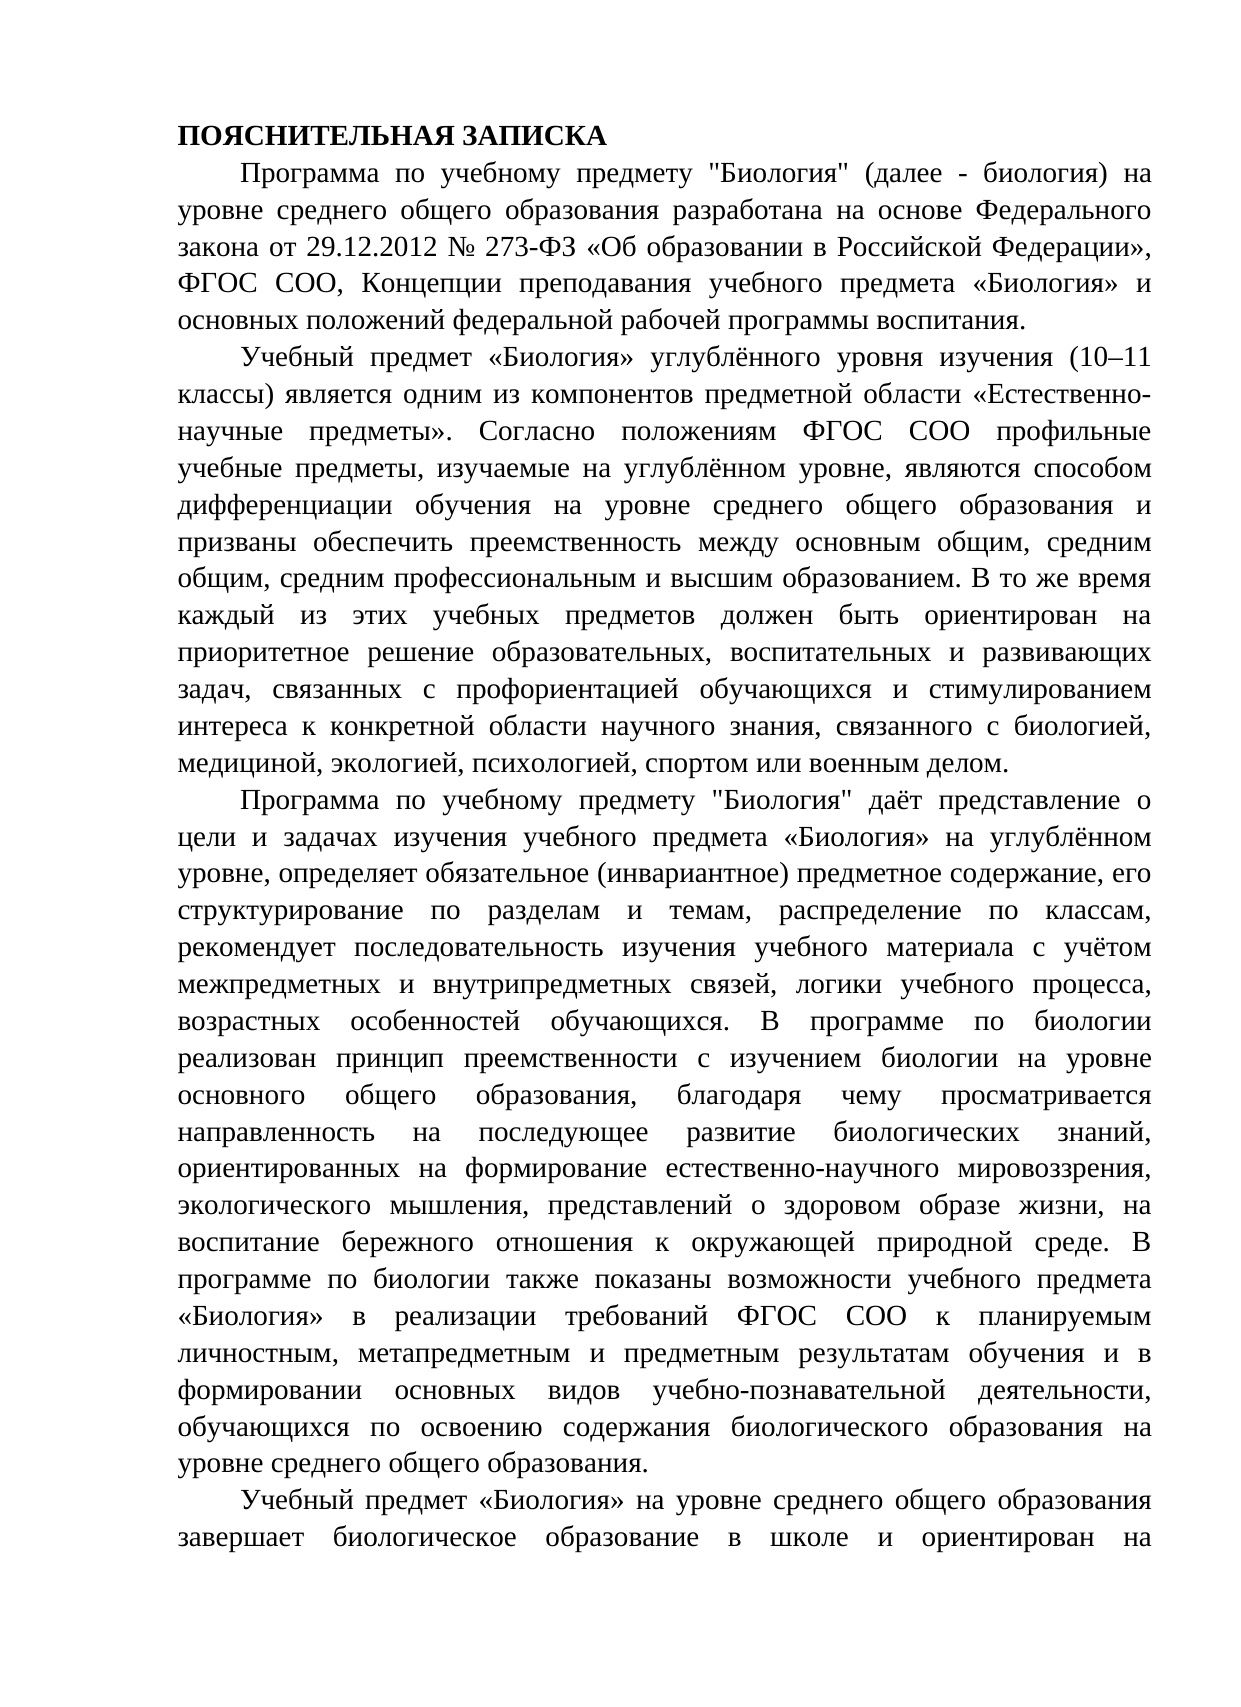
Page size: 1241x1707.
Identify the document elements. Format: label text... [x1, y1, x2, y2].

text ПОЯСНИТЕЛЬНАЯ ЗАПИСКА [177, 118, 1152, 152]
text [177, 1482, 1152, 1553]
text Программа по учебному предмету "Биология" (далее - биология) на уровне среднего общего образования разработана на основе Федерального закона от 29.12.2012 № 273-ФЗ «Об образовании в Российской Федерации», ФГОС СОО, Концепции преподавания учебного предмета «Биология» и основных положений федеральной рабочей программы воспитания. [177, 155, 1152, 336]
text Учебный предмет «Биология» углублённого уровня изучения (10–11 классы) является одним из компонентов предметной области «Естественно-научные предметы». Согласно положениям ФГОС СОО профильные учебные предметы, изучаемые на углублённом уровне, являются способом дифференциации обучения на уровне среднего общего образования и призваны обеспечить преемственность между основным общим, средним общим, средним профессиональным и высшим образованием. В то же время каждый из этих учебных предметов должен быть ориентирован на приоритетное решение образовательных, воспитательных и развивающих задач, связанных с профориентацией обучающихся и стимулированием интереса к конкретной области научного знания, связанного с биологией, медициной, экологией, психологией, спортом или военным делом. [177, 339, 1152, 778]
text Программа по учебному предмету "Биология" даёт представление о цели и задачах изучения учебного предмета «Биология» на углублённом уровне, определяет обязательное (инвариантное) предметное содержание, его структурирование по разделам и темам, распределение по классам, рекомендует последовательность изучения учебного материала с учётом межпредметных и внутрипредметных связей, логики учебного процесса, возрастных особенностей обучающихся. В программе по биологии реализован принцип преемственности с изучением биологии на уровне основного общего образования, благодаря чему просматривается направленность на последующее развитие биологических знаний, ориентированных на формирование естественно-научного мировоззрения, экологического мышления, представлений о здоровом образе жизни, на воспитание бережного отношения к окружающей природной среде. В программе по биологии также показаны возможности учебного предмета «Биология» в реализации требований ФГОС СОО к планируемым личностным, метапредметным и предметным результатам обучения и в формировании основных видов учебно-познавательной деятельности, обучающихся по освоению содержания биологического образования на уровне среднего общего образования. [177, 782, 1152, 1479]
